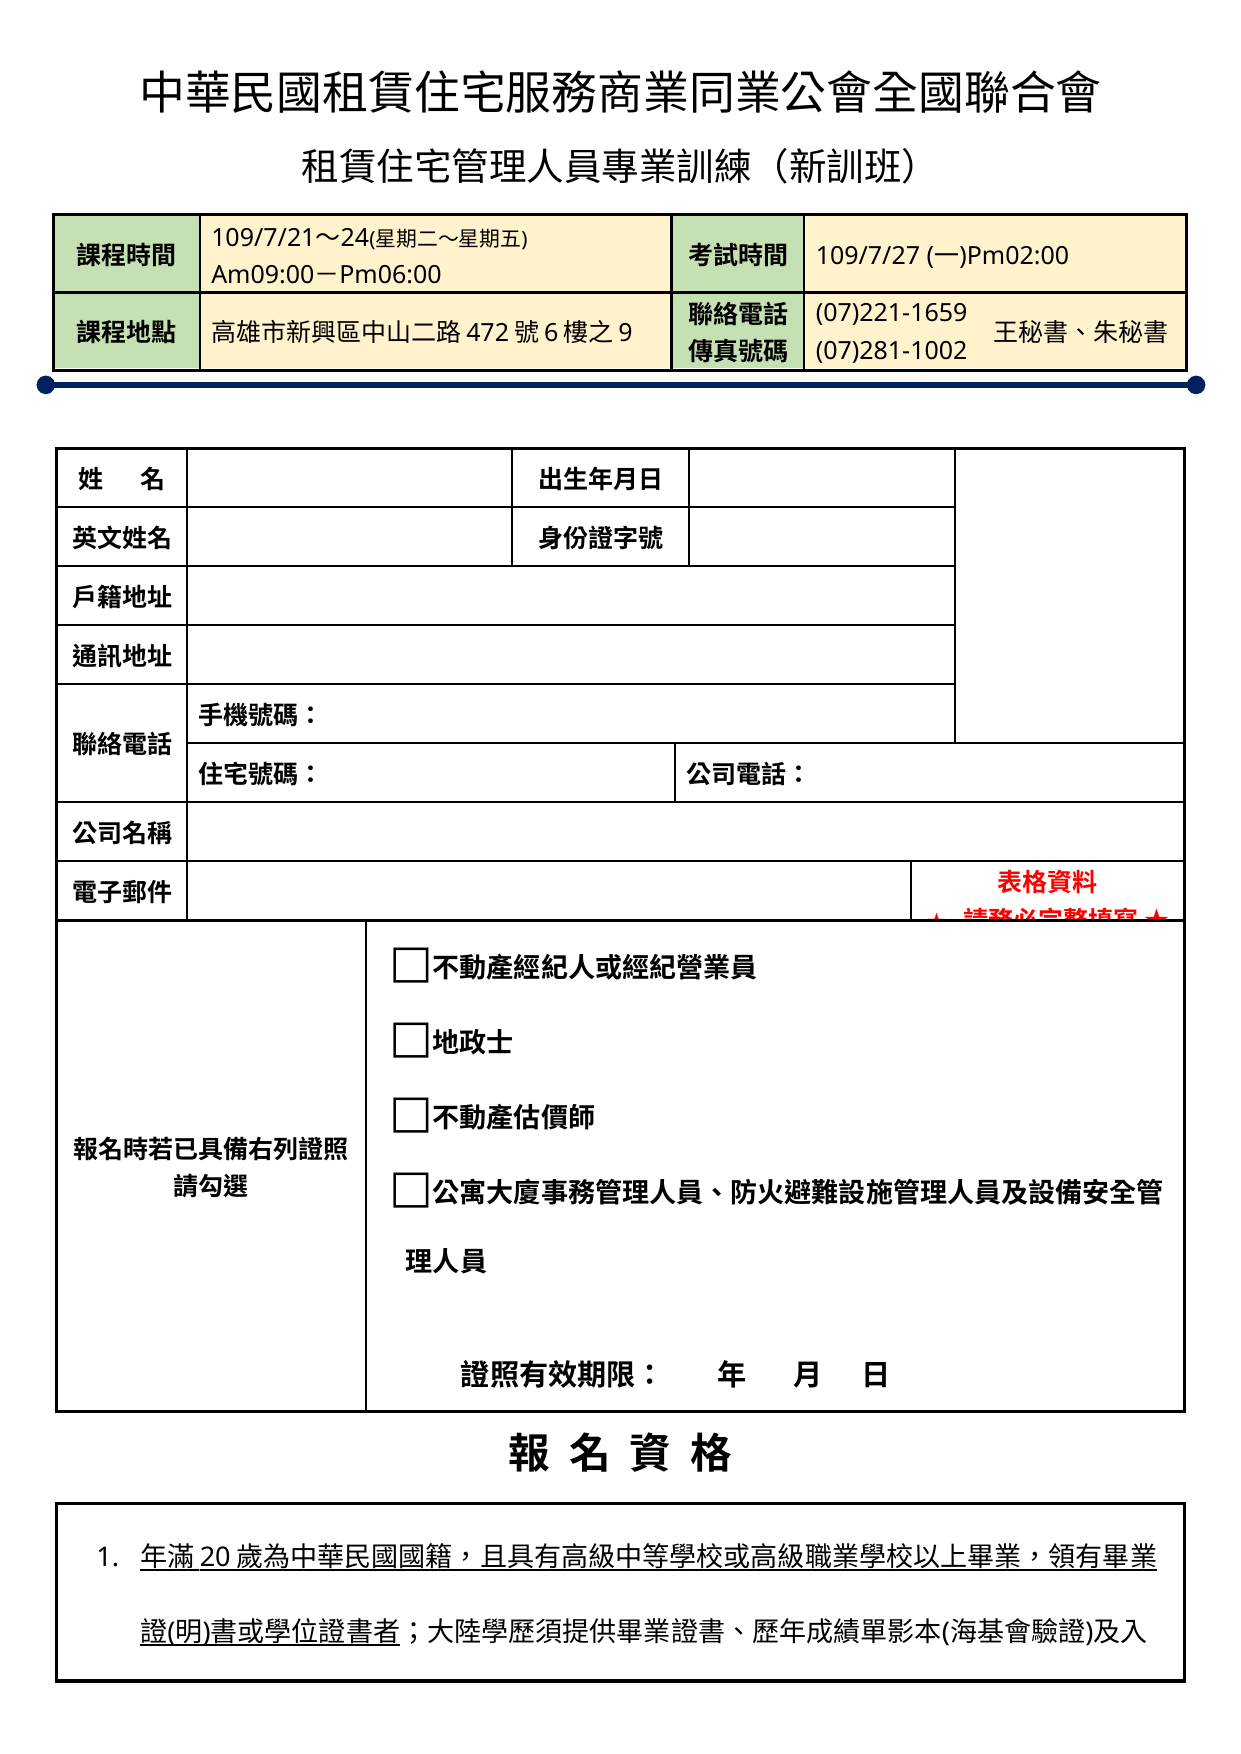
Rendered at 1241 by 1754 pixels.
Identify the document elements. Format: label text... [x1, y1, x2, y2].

table_header [956, 450, 1183, 742]
table_cell 聯絡電話 [58, 685, 186, 801]
table_header 課程時間 [55, 216, 199, 291]
table_cell 身份證字號 [513, 508, 688, 565]
table_cell 手機號碼： [188, 685, 954, 742]
table_cell [188, 508, 511, 565]
table_header 109/7/27 (一)Pm02:00 [805, 216, 1185, 291]
table_cell [188, 862, 910, 919]
text 租賃住宅管理人員專業訓練（新訓班） [59, 127, 1181, 202]
table_cell □不動產經紀人或經紀營業員 □地政士 □不動產估價師 □公寓大廈事務管理人員、防火避難設施管理人員及設備安全管 理人員 證照有效期限： 年 月 日 [367, 922, 1183, 1410]
table_cell 表格資料 請務必完整填寫 ★ [912, 862, 1183, 919]
table_header [690, 450, 954, 506]
table_cell 通訊地址 [58, 626, 186, 683]
table_header 出生年月日 [513, 450, 688, 506]
table_cell 戶籍地址 [58, 567, 186, 624]
table_cell 高雄市新興區中山二路472號6樓之9 [201, 294, 670, 368]
table_cell 公司名稱 [58, 803, 186, 860]
table_cell 電子郵件 [58, 862, 186, 919]
table_cell [188, 803, 1183, 860]
table_cell 英文姓名 [58, 508, 186, 565]
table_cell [58, 1505, 1183, 1679]
table_header [188, 450, 511, 506]
table_cell [690, 508, 954, 565]
table_cell 課程地點 [55, 294, 199, 368]
table_cell 公司電話： [676, 744, 1183, 801]
table_cell [188, 626, 954, 683]
table_header 考試時間 [673, 216, 803, 291]
table_header 姓 名 [58, 450, 186, 506]
table_cell (07)221-1659 (07)281-1002 [805, 294, 982, 368]
table_cell 住宅號碼： [188, 744, 674, 801]
table_cell 報 名 資 格 [56, 1413, 1184, 1502]
table_cell 聯絡電話 傳真號碼 [673, 294, 803, 368]
table_cell 王秘書、朱秘書 [982, 294, 1185, 368]
table_cell 報名時若已具備右列證照請勾選 [58, 922, 365, 1410]
text 中華民國租賃住宅服務商業同業公會全國聯合會 [59, 52, 1181, 127]
table_cell [188, 567, 954, 624]
table_header 109/7/21～24(星期二～星期五) Am09:00－Pm06:00 [201, 216, 670, 291]
